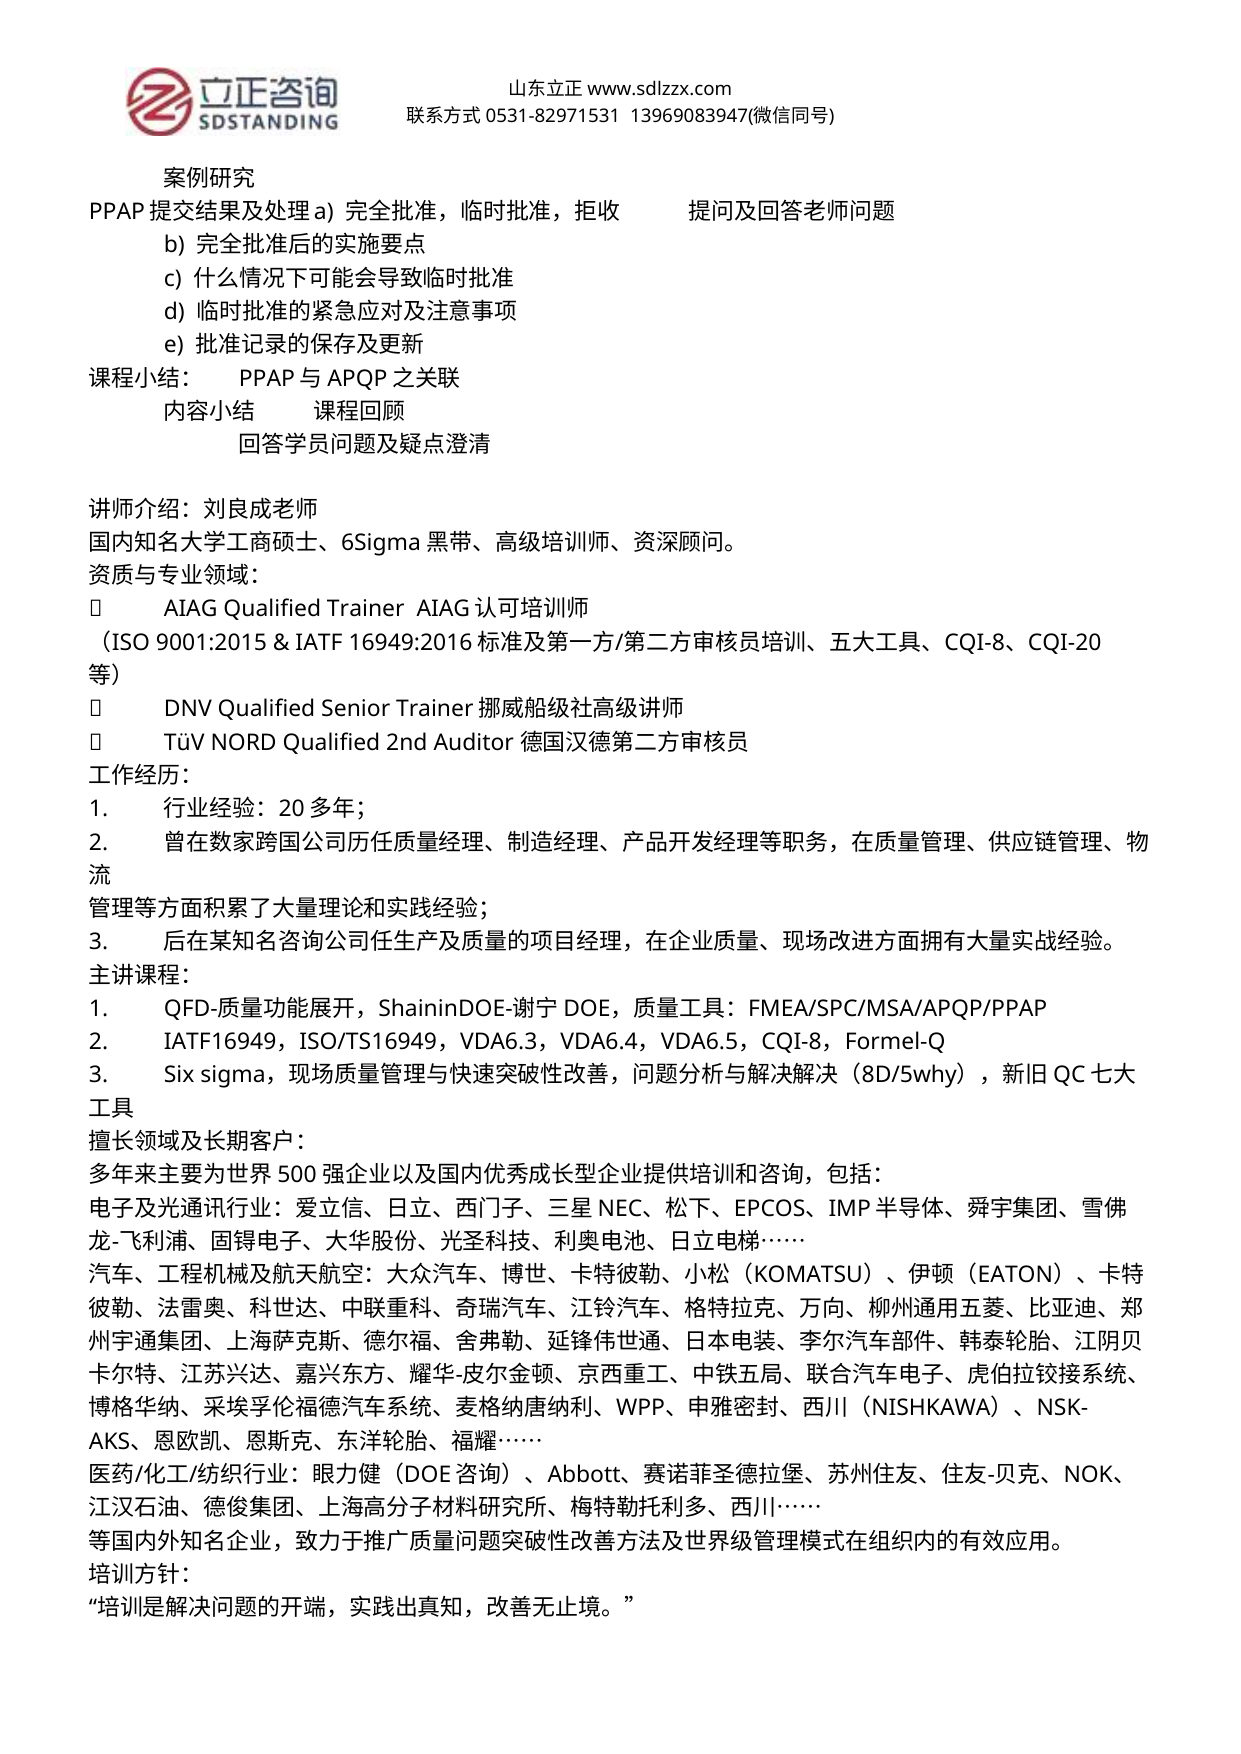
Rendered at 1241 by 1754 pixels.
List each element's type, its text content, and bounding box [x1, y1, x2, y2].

text 3. 后在某知名咨询公司任生产及质量的项目经理，在企业质量、现场改进方面拥有大量实战经验。 [89, 923, 1152, 956]
text b) 完全批准后的实施要点 [89, 226, 1152, 259]
text 资质与专业领域： [89, 557, 1152, 590]
text “培训是解决问题的开端，实践出真知，改善无止境。” [89, 1589, 1152, 1622]
text PPAP提交结果及处理 a) 完全批准，临时批准，拒收 提问及回答老师问题 [89, 193, 1152, 226]
text 电子及光通讯行业：爱立信、日立、西门子、三星NEC、松下、EPCOS、IMP半导体、舜宇集团、雪佛龙-飞利浦、固锝电子、大华股份、光圣科技、利奥电池、日立电梯…… [89, 1189, 1152, 1256]
text 案例研究 [89, 159, 1152, 193]
text 医药/化工/纺织行业：眼力健（DOE咨询）、Abbott、赛诺菲圣德拉堡、苏州住友、住友-贝克、NOK、江汉石油、德俊集团、上海高分子材料研究所、梅特勒托利多、西川…… [89, 1456, 1152, 1522]
text d) 临时批准的紧急应对及注意事项 [89, 293, 1152, 326]
text 培训方针： [89, 1556, 1152, 1589]
text 主讲课程： [89, 956, 1152, 990]
text 2. IATF16949，ISO/TS16949，VDA6.3，VDA6.4，VDA6.5，CQI-8，Formel-Q [89, 1023, 1152, 1056]
text 讲师介绍：刘良成老师 [89, 490, 1152, 524]
text 2. 曾在数家跨国公司历任质量经理、制造经理、产品开发经理等职务，在质量管理、供应链管理、物流 [89, 823, 1152, 890]
text 1. QFD-质量功能展开，ShaininDOE-谢宁DOE，质量工具：FMEA/SPC/MSA/APQP/PPAP [89, 990, 1152, 1023]
text e) 批准记录的保存及更新 [89, 326, 1152, 359]
text 多年来主要为世界 500 强企业以及国内优秀成长型企业提供培训和咨询，包括： [89, 1156, 1152, 1189]
text 3. Six sigma，现场质量管理与快速突破性改善，问题分析与解决解决（8D/5why），新旧QC七大工具 [89, 1056, 1152, 1123]
text 1. 行业经验：20多年； [89, 790, 1152, 823]
text  TüV NORD Qualified 2nd Auditor 德国汉德第二方审核员 [89, 723, 1152, 757]
text c) 什么情况下可能会导致临时批准 [89, 259, 1152, 293]
text  DNV Qualified Senior Trainer挪威船级社高级讲师 [89, 690, 1152, 723]
text 擅长领域及长期客户： [89, 1123, 1152, 1156]
text 内容小结 课程回顾 [89, 393, 1152, 426]
text 管理等方面积累了大量理论和实践经验； [89, 890, 1152, 923]
text （ISO 9001:2015 & IATF 16949:2016标准及第一方/第二方审核员培训、五大工具、CQI-8、CQI-20等） [89, 623, 1152, 690]
text 国内知名大学工商硕士、6Sigma 黑带、高级培训师、资深顾问。 [89, 524, 1152, 557]
text 等国内外知名企业，致力于推广质量问题突破性改善方法及世界级管理模式在组织内的有效应用。 [89, 1522, 1152, 1556]
text 课程小结： PPAP与APQP之关联 [89, 359, 1152, 393]
text 工作经历： [89, 757, 1152, 790]
text 回答学员问题及疑点澄清 [89, 426, 1152, 459]
picture [125, 67, 341, 136]
text 汽车、工程机械及航天航空：大众汽车、博世、卡特彼勒、小松（KOMATSU）、伊顿（EATON）、卡特彼勒、法雷奥、科世达、中联重科、奇瑞汽车、江铃汽车、格特拉克、万向、柳州通用五菱、比亚迪、郑州宇通集团、上海萨克斯、德尔福、舍弗勒、延锋伟世通、日本电装、李尔汽车部件、韩泰轮胎、江阴贝卡尔特、江苏兴达、嘉兴东方、耀华-皮尔金顿、京西重工、中铁五局、联合汽车电子、虎伯拉铰接系统、博格华纳、采埃孚伦福德汽车系统、麦格纳唐纳利、WPP、申雅密封、西川（NISHKAWA）、NSK-AKS、恩欧凯、恩斯克、东洋轮胎、福耀…… [89, 1256, 1152, 1456]
text  AIAG Qualified Trainer AIAG认可培训师 [89, 590, 1152, 623]
